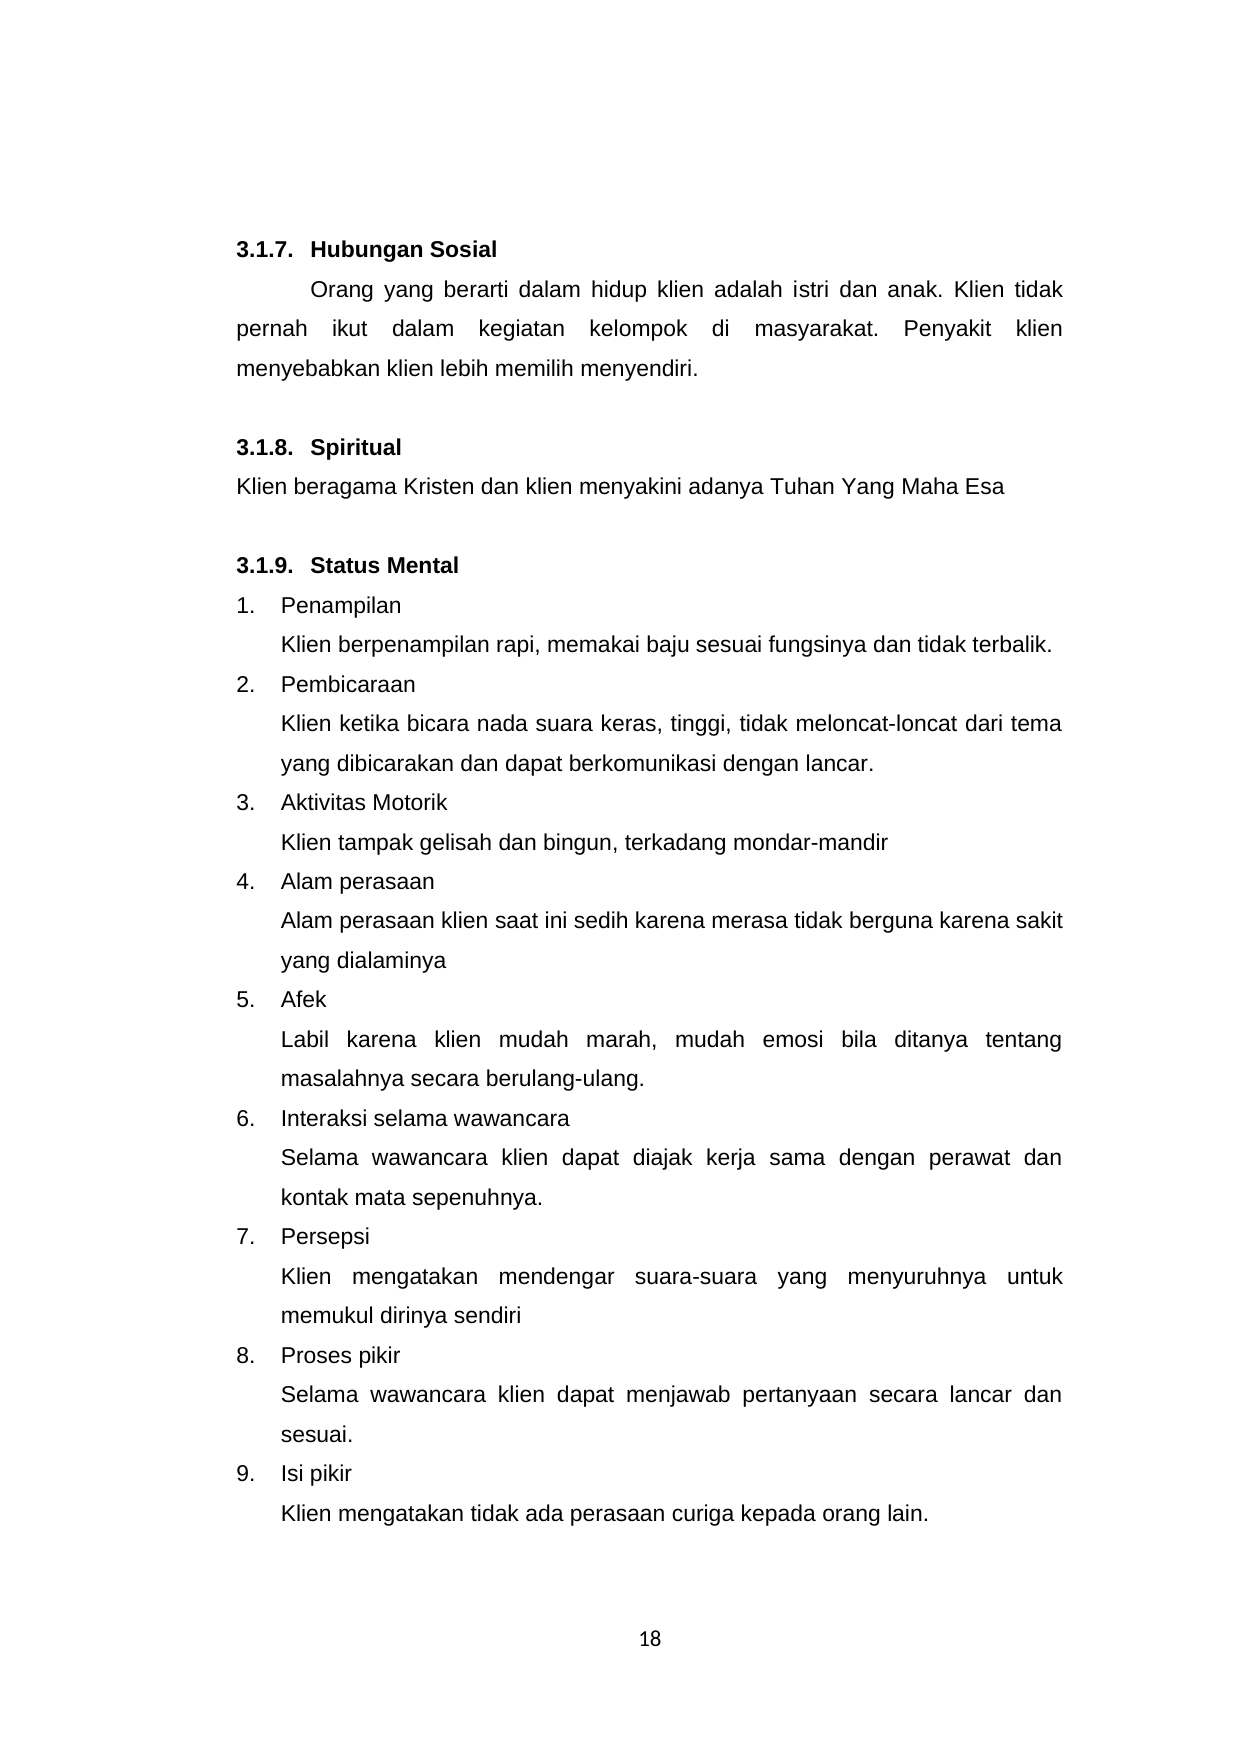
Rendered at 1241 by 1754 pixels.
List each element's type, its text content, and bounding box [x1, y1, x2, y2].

text Selama wawancara klien dapat diajak kerja sama dengan perawat dan kontak mata sepenuhnya. [281, 1144, 1063, 1210]
list Labil karena klien mudah marah, mudah emosi bila ditanya tentang masalahnya secara berulang-ulang. [281, 1026, 1063, 1092]
list Penampilan [236, 592, 1063, 618]
list Klien ketika bicara nada suara keras, tinggi, tidak meloncat-loncat dari tema yang dibicarakan dan dapat berkomunikasi dengan lancar. [281, 710, 1063, 776]
list Alam perasaan klien saat ini sedih karena merasa tidak berguna karena sakit yang dialaminya [281, 907, 1063, 973]
text Orang yang berarti dalam hidup klien adalah istri dan anak. Klien tidak pernah ikut dalam kegiatan kelompok di masyarakat. Penyakit klien menyebabkan klien lebih memilih menyendiri. [236, 276, 1063, 381]
list Spiritual [236, 434, 1063, 460]
list Klien berpenampilan rapi, memakai baju sesuai fungsinya dan tidak terbalik. [281, 631, 1063, 657]
list Klien mengatakan tidak ada perasaan curiga kepada orang lain. [281, 1499, 1063, 1526]
list Klien beragama Kristen dan klien menyakini adanya Tuhan Yang Maha Esa [236, 473, 1063, 499]
list Persepsi [236, 1223, 1063, 1249]
list Hubungan Sosial [236, 236, 1063, 263]
text Selama wawancara klien dapat menjawab pertanyaan secara lancar dan sesuai. [236, 1381, 1063, 1447]
list Alam perasaan [236, 868, 1063, 894]
list Pembicaraan [236, 671, 1063, 697]
list Status Mental [236, 552, 1063, 578]
list Isi pikir [236, 1460, 1063, 1486]
list Aktivitas Motorik [236, 789, 1063, 815]
text Klien mengatakan mendengar suara-suara yang menyuruhnya untuk memukul dirinya sendiri [281, 1263, 1063, 1328]
list Interaksi selama wawancara [236, 1105, 1063, 1131]
list Klien tampak gelisah dan bingun, terkadang mondar-mandir [281, 828, 1063, 855]
list Afek [236, 986, 1063, 1013]
list Proses pikir [236, 1342, 1063, 1368]
